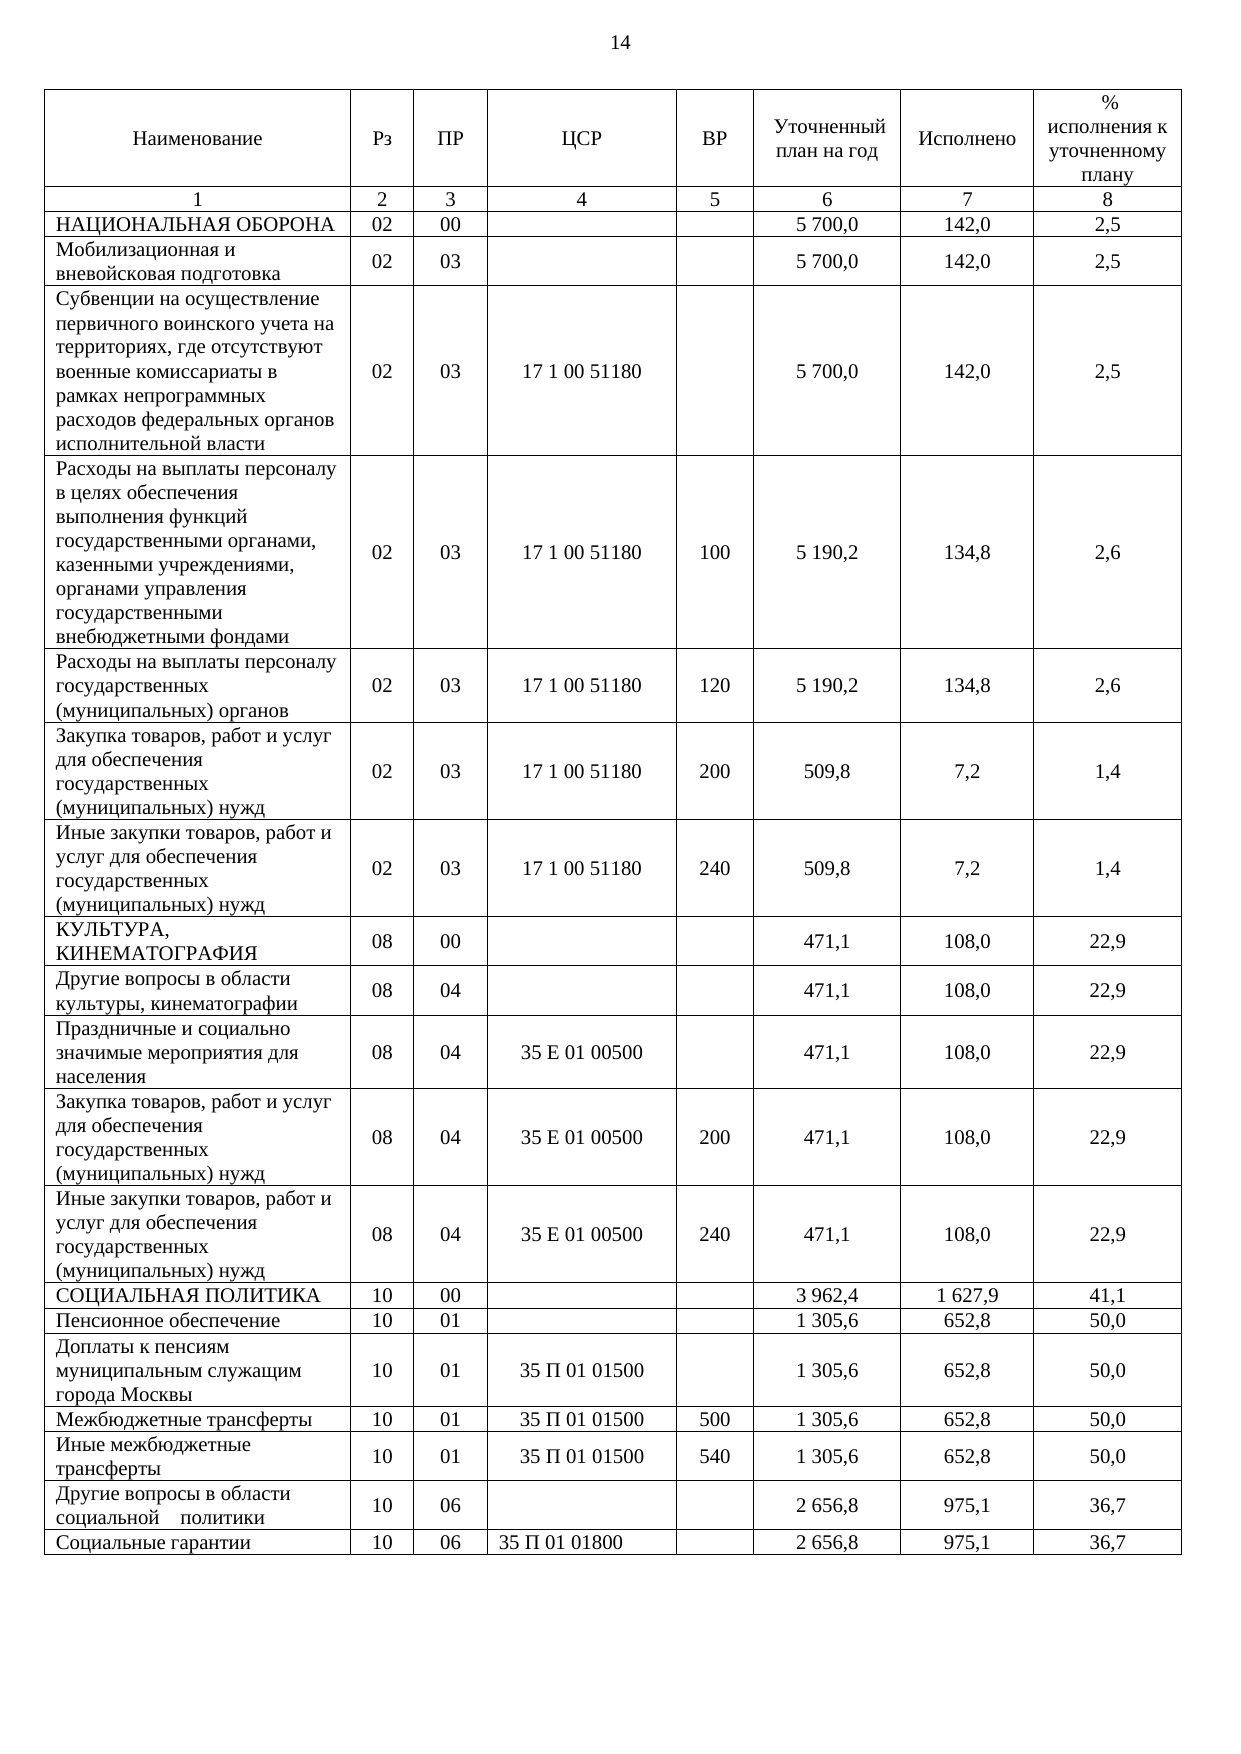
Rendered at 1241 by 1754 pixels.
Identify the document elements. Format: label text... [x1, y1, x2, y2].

table_header Наименование [45, 90, 350, 186]
table_cell 5 190,2 [754, 649, 900, 722]
table_cell 02 [351, 456, 413, 648]
table_cell [488, 917, 676, 965]
table_cell 108,0 [901, 1089, 1033, 1185]
table_cell 7 [901, 187, 1033, 211]
table_cell 17 1 00 51180 [488, 286, 676, 455]
table_cell 5 190,2 [754, 456, 900, 648]
table_cell 10 [351, 1334, 413, 1406]
table_cell 35 Е 01 00500 [488, 1186, 676, 1282]
table_cell КУЛЬТУРА, КИНЕМАТОГРАФИЯ [45, 917, 350, 965]
table_cell 06 [414, 1530, 487, 1554]
table_cell 10 [351, 1530, 413, 1554]
table_cell 22,9 [1034, 966, 1181, 1014]
table_cell 22,9 [1034, 1186, 1181, 1282]
table_cell 7,2 [901, 820, 1033, 916]
table_cell 03 [414, 456, 487, 648]
table_cell 02 [351, 212, 413, 236]
table_cell 01 [414, 1407, 487, 1431]
table_cell [488, 1309, 676, 1332]
table_cell 17 1 00 51180 [488, 723, 676, 819]
table_cell [677, 1334, 753, 1406]
table_cell [488, 212, 676, 236]
table_cell Другие вопросы в области социальной политики [45, 1481, 350, 1529]
table_cell [677, 917, 753, 965]
table_cell 5 700,0 [754, 212, 900, 236]
table_cell 36,7 [1034, 1481, 1181, 1529]
table_cell 02 [351, 820, 413, 916]
table_cell Пенсионное обеспечение [45, 1309, 350, 1332]
table_cell 1 [45, 187, 350, 211]
table_cell [488, 237, 676, 285]
table_cell [677, 212, 753, 236]
table_cell 10 [351, 1407, 413, 1431]
table_cell [677, 1481, 753, 1529]
table_header Исполнено [901, 90, 1033, 186]
table_cell 7,2 [901, 723, 1033, 819]
table_cell 02 [351, 723, 413, 819]
table_cell 06 [414, 1481, 487, 1529]
table_cell Праздничные и социально значимые мероприятия для населения [45, 1016, 350, 1088]
table_cell 142,0 [901, 237, 1033, 285]
table_cell 509,8 [754, 820, 900, 916]
table_header ПР [414, 90, 487, 186]
table_cell Межбюджетные трансферты [45, 1407, 350, 1431]
table_cell 08 [351, 966, 413, 1014]
table_cell 36,7 [1034, 1530, 1181, 1554]
table_cell 200 [677, 723, 753, 819]
table_cell 35 П 01 01500 [488, 1334, 676, 1406]
table_cell [677, 966, 753, 1014]
table_cell 35 П 01 01500 [488, 1432, 676, 1480]
table_cell Иные межбюджетные трансферты [45, 1432, 350, 1480]
table_cell 35 П 01 01500 [488, 1407, 676, 1431]
table_cell 01 [414, 1309, 487, 1332]
table_cell Расходы на выплаты персоналу в целях обеспечения выполнения функций государственными органами, казенными учреждениями, органами управления государственными внебюджетными фондами [45, 456, 350, 648]
table_cell 1 305,6 [754, 1432, 900, 1480]
table_cell 03 [414, 237, 487, 285]
table_cell 100 [677, 456, 753, 648]
table_cell 03 [414, 723, 487, 819]
table_cell 200 [677, 1089, 753, 1185]
table_cell 3 [414, 187, 487, 211]
table_cell 1 305,6 [754, 1407, 900, 1431]
table_cell 108,0 [901, 1016, 1033, 1088]
table_cell Иные закупки товаров, работ и услуг для обеспечения государственных (муниципальных) нужд [45, 820, 350, 916]
table_cell 04 [414, 1016, 487, 1088]
table_cell 540 [677, 1432, 753, 1480]
table_cell 2 [351, 187, 413, 211]
table_cell 108,0 [901, 917, 1033, 965]
table_cell 652,8 [901, 1407, 1033, 1431]
table_cell 471,1 [754, 966, 900, 1014]
table_cell 10 [351, 1283, 413, 1307]
table_cell 1,4 [1034, 820, 1181, 916]
table_cell 50,0 [1034, 1309, 1181, 1332]
table_cell 108,0 [901, 966, 1033, 1014]
table_cell 08 [351, 1016, 413, 1088]
table_cell 08 [351, 917, 413, 965]
table_cell 652,8 [901, 1334, 1033, 1406]
table_cell Доплаты к пенсиям муниципальным служащим города Москвы [45, 1334, 350, 1406]
table_cell Иные закупки товаров, работ и услуг для обеспечения государственных (муниципальных) нужд [45, 1186, 350, 1282]
table_cell 6 [754, 187, 900, 211]
table_cell 22,9 [1034, 1089, 1181, 1185]
table_cell НАЦИОНАЛЬНАЯ ОБОРОНА [45, 212, 350, 236]
table_cell 08 [351, 1089, 413, 1185]
table_cell Субвенции на осуществление первичного воинского учета на территориях, где отсутствуют военные комиссариаты в рамках непрограммных расходов федеральных органов исполнительной власти [45, 286, 350, 455]
table_cell 471,1 [754, 1016, 900, 1088]
table_cell 975,1 [901, 1530, 1033, 1554]
table_cell Закупка товаров, работ и услуг для обеспечения государственных (муниципальных) нужд [45, 1089, 350, 1185]
table_cell [677, 1016, 753, 1088]
table_cell 2,5 [1034, 212, 1181, 236]
table_cell 2,6 [1034, 649, 1181, 722]
table_cell СОЦИАЛЬНАЯ ПОЛИТИКА [45, 1283, 350, 1307]
table_cell 1 305,6 [754, 1309, 900, 1332]
table_cell Мобилизационная и вневойсковая подготовка [45, 237, 350, 285]
table_cell 975,1 [901, 1481, 1033, 1529]
table_cell 17 1 00 51180 [488, 456, 676, 648]
table_cell 10 [351, 1309, 413, 1332]
table_cell 5 [677, 187, 753, 211]
table_cell 1,4 [1034, 723, 1181, 819]
table_cell 03 [414, 820, 487, 916]
table_cell Расходы на выплаты персоналу государственных (муниципальных) органов [45, 649, 350, 722]
table_cell 120 [677, 649, 753, 722]
table_cell 134,8 [901, 456, 1033, 648]
table_cell 50,0 [1034, 1334, 1181, 1406]
table_cell 240 [677, 820, 753, 916]
table_cell 2 656,8 [754, 1530, 900, 1554]
table_cell 652,8 [901, 1309, 1033, 1332]
table_cell [488, 1481, 676, 1529]
table_cell 240 [677, 1186, 753, 1282]
table_cell 00 [414, 1283, 487, 1307]
table_header Рз [351, 90, 413, 186]
table_cell 02 [351, 237, 413, 285]
table_cell [677, 1283, 753, 1307]
table_cell 3 962,4 [754, 1283, 900, 1307]
table_cell 2,5 [1034, 286, 1181, 455]
table_cell Закупка товаров, работ и услуг для обеспечения государственных (муниципальных) нужд [45, 723, 350, 819]
table_cell 50,0 [1034, 1407, 1181, 1431]
table_cell 01 [414, 1334, 487, 1406]
table_cell 35 Е 01 00500 [488, 1016, 676, 1088]
table_cell 50,0 [1034, 1432, 1181, 1480]
table_cell 5 700,0 [754, 237, 900, 285]
table_cell 1 627,9 [901, 1283, 1033, 1307]
table_cell 02 [351, 286, 413, 455]
table_cell 2,5 [1034, 237, 1181, 285]
table_cell 10 [351, 1481, 413, 1529]
table_cell [488, 1283, 676, 1307]
table_cell 5 700,0 [754, 286, 900, 455]
table_cell 22,9 [1034, 1016, 1181, 1088]
table_cell [677, 1309, 753, 1332]
table_cell [677, 237, 753, 285]
table_header ЦСР [488, 90, 676, 186]
table_cell 22,9 [1034, 917, 1181, 965]
table_cell 17 1 00 51180 [488, 649, 676, 722]
table_cell 01 [414, 1432, 487, 1480]
table_cell 8 [1034, 187, 1181, 211]
table_cell 03 [414, 286, 487, 455]
table_cell 1 305,6 [754, 1334, 900, 1406]
table_cell 00 [414, 212, 487, 236]
table_cell 471,1 [754, 917, 900, 965]
table_cell 00 [414, 917, 487, 965]
table_cell 04 [414, 1186, 487, 1282]
table_cell 03 [414, 649, 487, 722]
table_header % исполнения к уточненному плану [1034, 90, 1181, 186]
table_cell 471,1 [754, 1089, 900, 1185]
table_header ВР [677, 90, 753, 186]
table_cell 04 [414, 966, 487, 1014]
table_header Уточненный план на год [754, 90, 900, 186]
table_cell 134,8 [901, 649, 1033, 722]
table_cell 35 П 01 01800 [488, 1530, 676, 1554]
table_cell 500 [677, 1407, 753, 1431]
table_cell 509,8 [754, 723, 900, 819]
table_cell [677, 1530, 753, 1554]
table_cell 4 [488, 187, 676, 211]
table_cell 17 1 00 51180 [488, 820, 676, 916]
table_cell Другие вопросы в области культуры, кинематографии [45, 966, 350, 1014]
table_cell [488, 966, 676, 1014]
table_cell 35 Е 01 00500 [488, 1089, 676, 1185]
table_cell 2 656,8 [754, 1481, 900, 1529]
table_cell 04 [414, 1089, 487, 1185]
table_cell 2,6 [1034, 456, 1181, 648]
table_cell 142,0 [901, 212, 1033, 236]
table_cell 652,8 [901, 1432, 1033, 1480]
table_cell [45, 1530, 350, 1554]
table_cell 41,1 [1034, 1283, 1181, 1307]
table_cell [677, 286, 753, 455]
table_cell 02 [351, 649, 413, 722]
table_cell 471,1 [754, 1186, 900, 1282]
table_cell 142,0 [901, 286, 1033, 455]
table_cell 08 [351, 1186, 413, 1282]
table_cell 10 [351, 1432, 413, 1480]
table_cell 108,0 [901, 1186, 1033, 1282]
